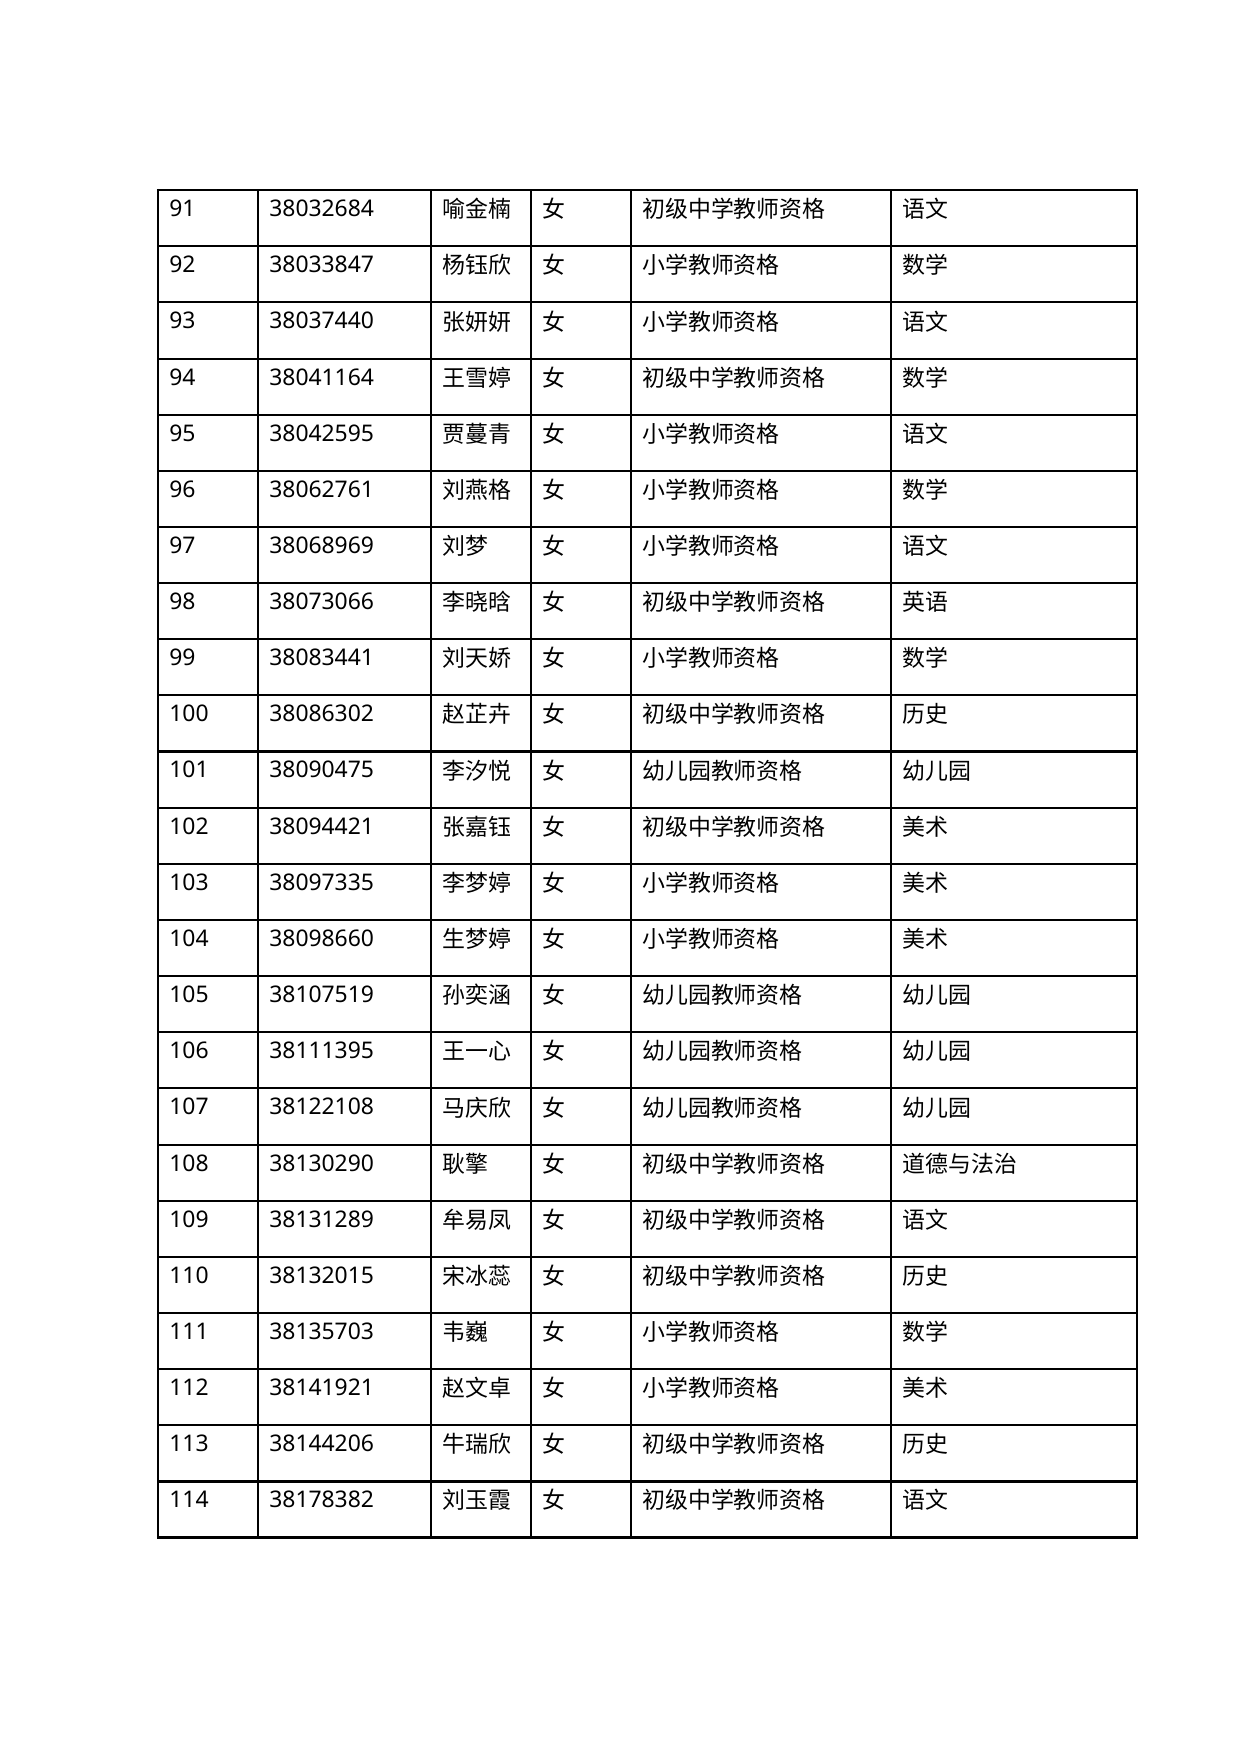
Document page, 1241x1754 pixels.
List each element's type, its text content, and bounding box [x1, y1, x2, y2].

table_cell 108 [159, 1146, 257, 1199]
table_cell 幼儿园教师资格 [632, 977, 890, 1031]
table_cell 女 [532, 472, 630, 526]
table_cell 106 [159, 1033, 257, 1087]
table_cell 38068969 [259, 528, 430, 582]
table_cell 幼儿园 [892, 977, 1136, 1031]
table_cell 38097335 [259, 865, 430, 919]
table_cell 113 [159, 1426, 257, 1480]
table_cell 女 [532, 416, 630, 470]
table_cell 38083441 [259, 640, 430, 694]
table_cell 赵芷卉 [432, 696, 530, 750]
table_cell 数学 [892, 360, 1136, 413]
table_cell 38141921 [259, 1370, 430, 1424]
table_cell 女 [532, 1426, 630, 1480]
table_cell 38098660 [259, 921, 430, 975]
table_cell 韦巍 [432, 1314, 530, 1368]
table_cell 王一心 [432, 1033, 530, 1087]
table_cell 91 [159, 191, 257, 245]
table_cell 小学教师资格 [632, 640, 890, 694]
table_cell 孙奕涵 [432, 977, 530, 1031]
table_cell 数学 [892, 247, 1136, 301]
table_cell 97 [159, 528, 257, 582]
table_cell 李汐悦 [432, 753, 530, 807]
table_cell 语文 [892, 191, 1136, 245]
table_cell 语文 [892, 416, 1136, 470]
table_cell 女 [532, 1483, 630, 1536]
table_cell 小学教师资格 [632, 303, 890, 357]
table_cell 张嘉钰 [432, 809, 530, 863]
table_cell 38062761 [259, 472, 430, 526]
table_cell 刘玉霞 [432, 1483, 530, 1536]
table_cell 女 [532, 191, 630, 245]
table_cell 38178382 [259, 1483, 430, 1536]
table_cell 女 [532, 921, 630, 975]
table_cell 语文 [892, 1202, 1136, 1256]
table_cell 38042595 [259, 416, 430, 470]
table_cell 101 [159, 753, 257, 807]
table_cell 初级中学教师资格 [632, 584, 890, 638]
table_cell 牟易凤 [432, 1202, 530, 1256]
table_cell 幼儿园 [892, 1033, 1136, 1087]
table_cell 幼儿园 [892, 1089, 1136, 1143]
table_cell 女 [532, 809, 630, 863]
table_cell 92 [159, 247, 257, 301]
table_cell 道德与法治 [892, 1146, 1136, 1199]
table_cell 刘梦 [432, 528, 530, 582]
table_cell 女 [532, 584, 630, 638]
table_cell 数学 [892, 640, 1136, 694]
table_cell 美术 [892, 1370, 1136, 1424]
table_cell 109 [159, 1202, 257, 1256]
table_cell 女 [532, 528, 630, 582]
table_cell 语文 [892, 303, 1136, 357]
table_cell 幼儿园教师资格 [632, 753, 890, 807]
table_cell 女 [532, 1033, 630, 1087]
table_cell 38132015 [259, 1258, 430, 1312]
table_cell 38122108 [259, 1089, 430, 1143]
table_cell 104 [159, 921, 257, 975]
table_cell 女 [532, 696, 630, 750]
table_cell 38107519 [259, 977, 430, 1031]
table_cell 初级中学教师资格 [632, 1146, 890, 1199]
table_cell 38073066 [259, 584, 430, 638]
table_cell 102 [159, 809, 257, 863]
table_cell 初级中学教师资格 [632, 696, 890, 750]
table_cell 贾蔓青 [432, 416, 530, 470]
table_cell 美术 [892, 921, 1136, 975]
table_cell 94 [159, 360, 257, 413]
table_cell 李晓晗 [432, 584, 530, 638]
table_cell 103 [159, 865, 257, 919]
table_cell 105 [159, 977, 257, 1031]
table_cell 38144206 [259, 1426, 430, 1480]
table_cell 初级中学教师资格 [632, 1483, 890, 1536]
table_cell 王雪婷 [432, 360, 530, 413]
table_cell 112 [159, 1370, 257, 1424]
table_cell 38086302 [259, 696, 430, 750]
table_cell 38130290 [259, 1146, 430, 1199]
table_cell 96 [159, 472, 257, 526]
table_cell 女 [532, 360, 630, 413]
table_cell 张妍妍 [432, 303, 530, 357]
table_cell 女 [532, 640, 630, 694]
table_cell 喻金楠 [432, 191, 530, 245]
table_cell 小学教师资格 [632, 1314, 890, 1368]
table_cell 初级中学教师资格 [632, 1202, 890, 1256]
table_cell 刘天娇 [432, 640, 530, 694]
table_cell 38135703 [259, 1314, 430, 1368]
table_cell 女 [532, 753, 630, 807]
table_cell 114 [159, 1483, 257, 1536]
table_cell 107 [159, 1089, 257, 1143]
table_cell 幼儿园教师资格 [632, 1033, 890, 1087]
table_cell 历史 [892, 1258, 1136, 1312]
table_cell 历史 [892, 696, 1136, 750]
table_cell 小学教师资格 [632, 416, 890, 470]
table_cell 38032684 [259, 191, 430, 245]
table_cell 小学教师资格 [632, 247, 890, 301]
table_cell 女 [532, 1314, 630, 1368]
table_cell 幼儿园教师资格 [632, 1089, 890, 1143]
table_cell 小学教师资格 [632, 1370, 890, 1424]
table_cell 英语 [892, 584, 1136, 638]
table_cell 历史 [892, 1426, 1136, 1480]
table_cell 95 [159, 416, 257, 470]
table_cell 98 [159, 584, 257, 638]
table_cell 110 [159, 1258, 257, 1312]
table_cell 女 [532, 303, 630, 357]
table_cell 赵文卓 [432, 1370, 530, 1424]
table_cell 美术 [892, 809, 1136, 863]
table_cell 生梦婷 [432, 921, 530, 975]
table_cell 女 [532, 1089, 630, 1143]
table_cell 38037440 [259, 303, 430, 357]
table_cell 幼儿园 [892, 753, 1136, 807]
table_cell 初级中学教师资格 [632, 191, 890, 245]
table_cell 38033847 [259, 247, 430, 301]
table_cell 语文 [892, 1483, 1136, 1536]
table_cell 女 [532, 1202, 630, 1256]
table_cell 刘燕格 [432, 472, 530, 526]
table_cell 女 [532, 247, 630, 301]
table_cell 数学 [892, 472, 1136, 526]
table_cell 99 [159, 640, 257, 694]
table_cell 马庆欣 [432, 1089, 530, 1143]
table_cell 女 [532, 1258, 630, 1312]
table_cell 38111395 [259, 1033, 430, 1087]
table_cell 38094421 [259, 809, 430, 863]
table_cell 数学 [892, 1314, 1136, 1368]
table_cell 初级中学教师资格 [632, 1426, 890, 1480]
table_cell 耿擎 [432, 1146, 530, 1199]
table_cell 女 [532, 1370, 630, 1424]
table_cell 93 [159, 303, 257, 357]
table_cell 初级中学教师资格 [632, 1258, 890, 1312]
table_cell 语文 [892, 528, 1136, 582]
table_cell 女 [532, 865, 630, 919]
table_cell 111 [159, 1314, 257, 1368]
table_cell 牛瑞欣 [432, 1426, 530, 1480]
table_cell 小学教师资格 [632, 921, 890, 975]
table_cell 女 [532, 1146, 630, 1199]
table_cell 初级中学教师资格 [632, 809, 890, 863]
table_cell 宋冰蕊 [432, 1258, 530, 1312]
table_cell 小学教师资格 [632, 472, 890, 526]
table_cell 杨钰欣 [432, 247, 530, 301]
table_cell 100 [159, 696, 257, 750]
table_cell 初级中学教师资格 [632, 360, 890, 413]
table_cell 李梦婷 [432, 865, 530, 919]
table_cell 女 [532, 977, 630, 1031]
table_cell 38090475 [259, 753, 430, 807]
table_cell 小学教师资格 [632, 528, 890, 582]
table_cell 38041164 [259, 360, 430, 413]
table_cell 38131289 [259, 1202, 430, 1256]
table_cell 小学教师资格 [632, 865, 890, 919]
table_cell 美术 [892, 865, 1136, 919]
